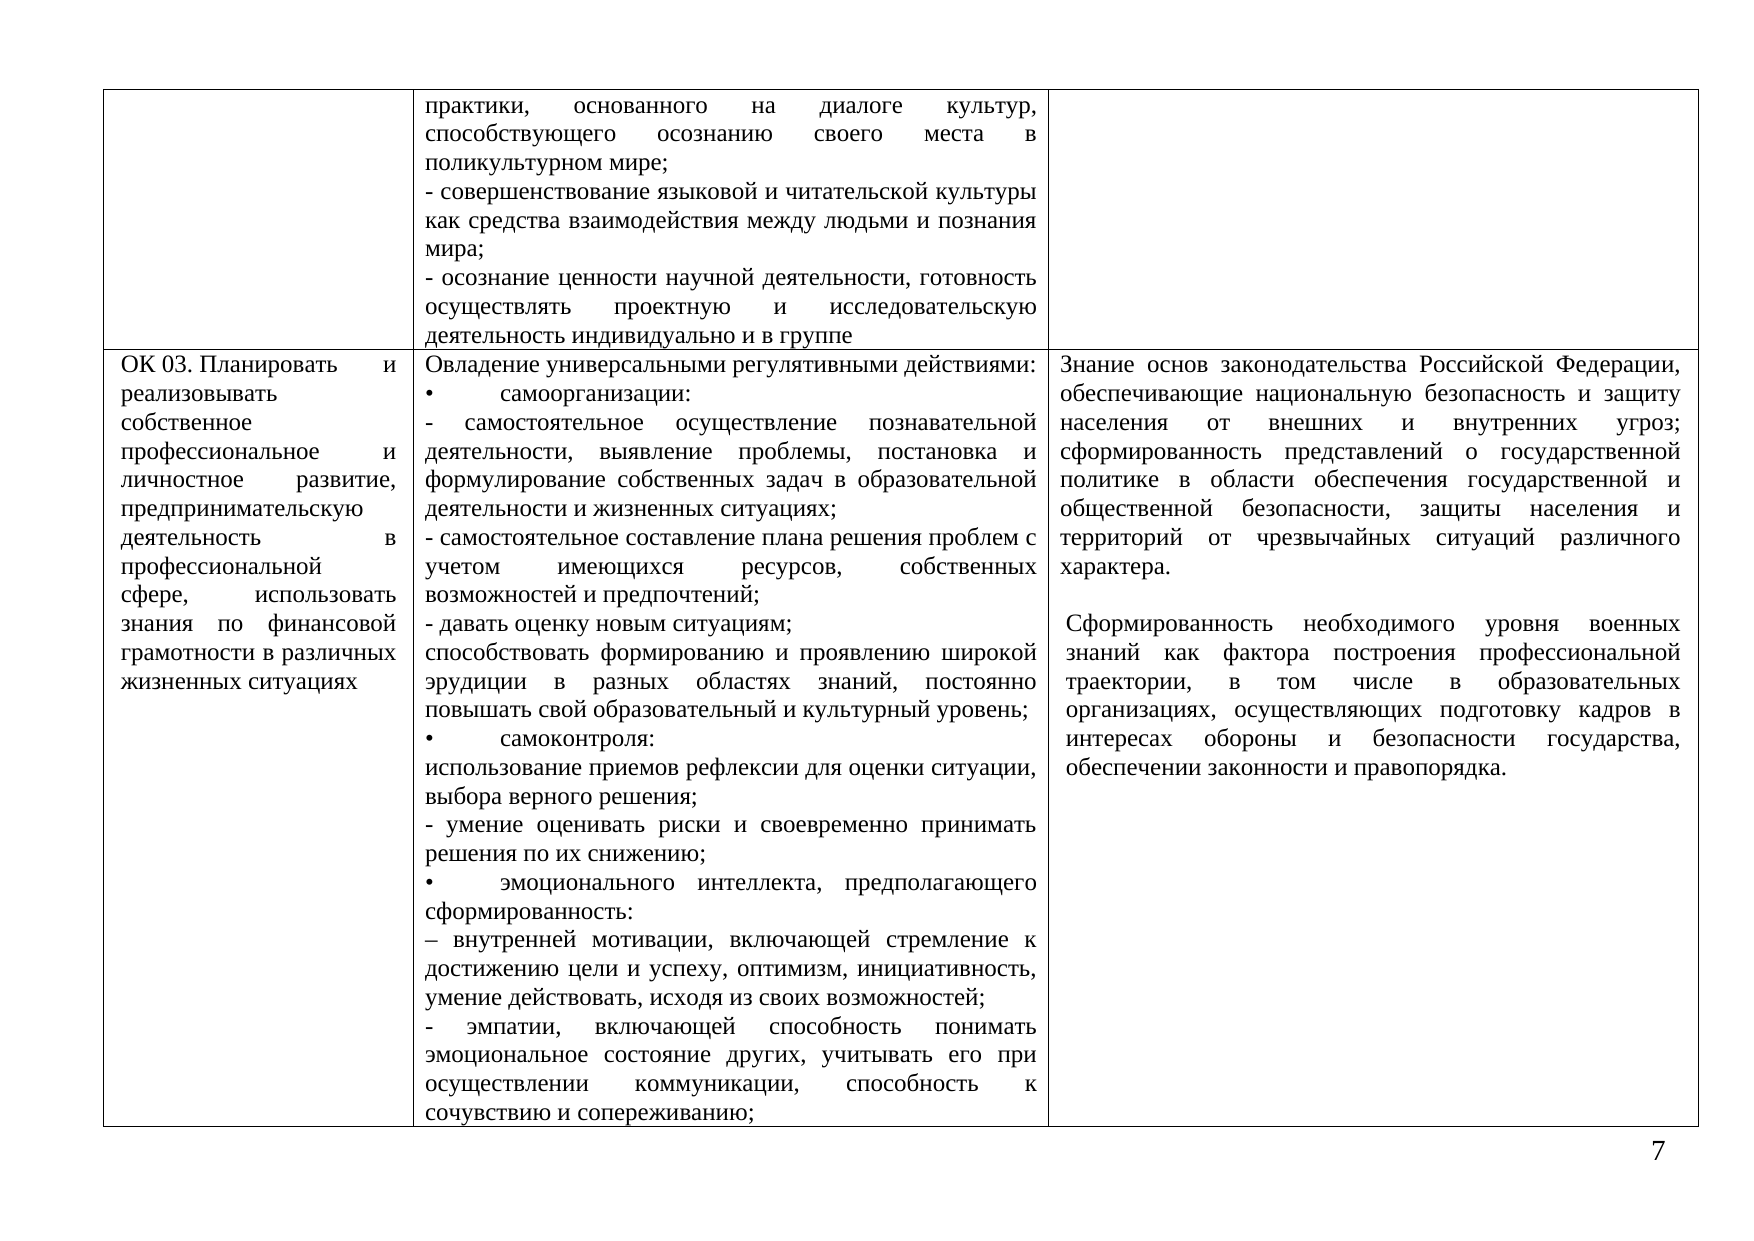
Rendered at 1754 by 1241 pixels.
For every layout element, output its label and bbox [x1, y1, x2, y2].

table_cell [1049, 350, 1698, 1126]
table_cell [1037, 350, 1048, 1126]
table_cell [1049, 90, 1698, 348]
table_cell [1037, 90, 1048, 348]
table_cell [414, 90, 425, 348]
table_cell [104, 90, 413, 348]
table_cell [104, 350, 413, 1126]
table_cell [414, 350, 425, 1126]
